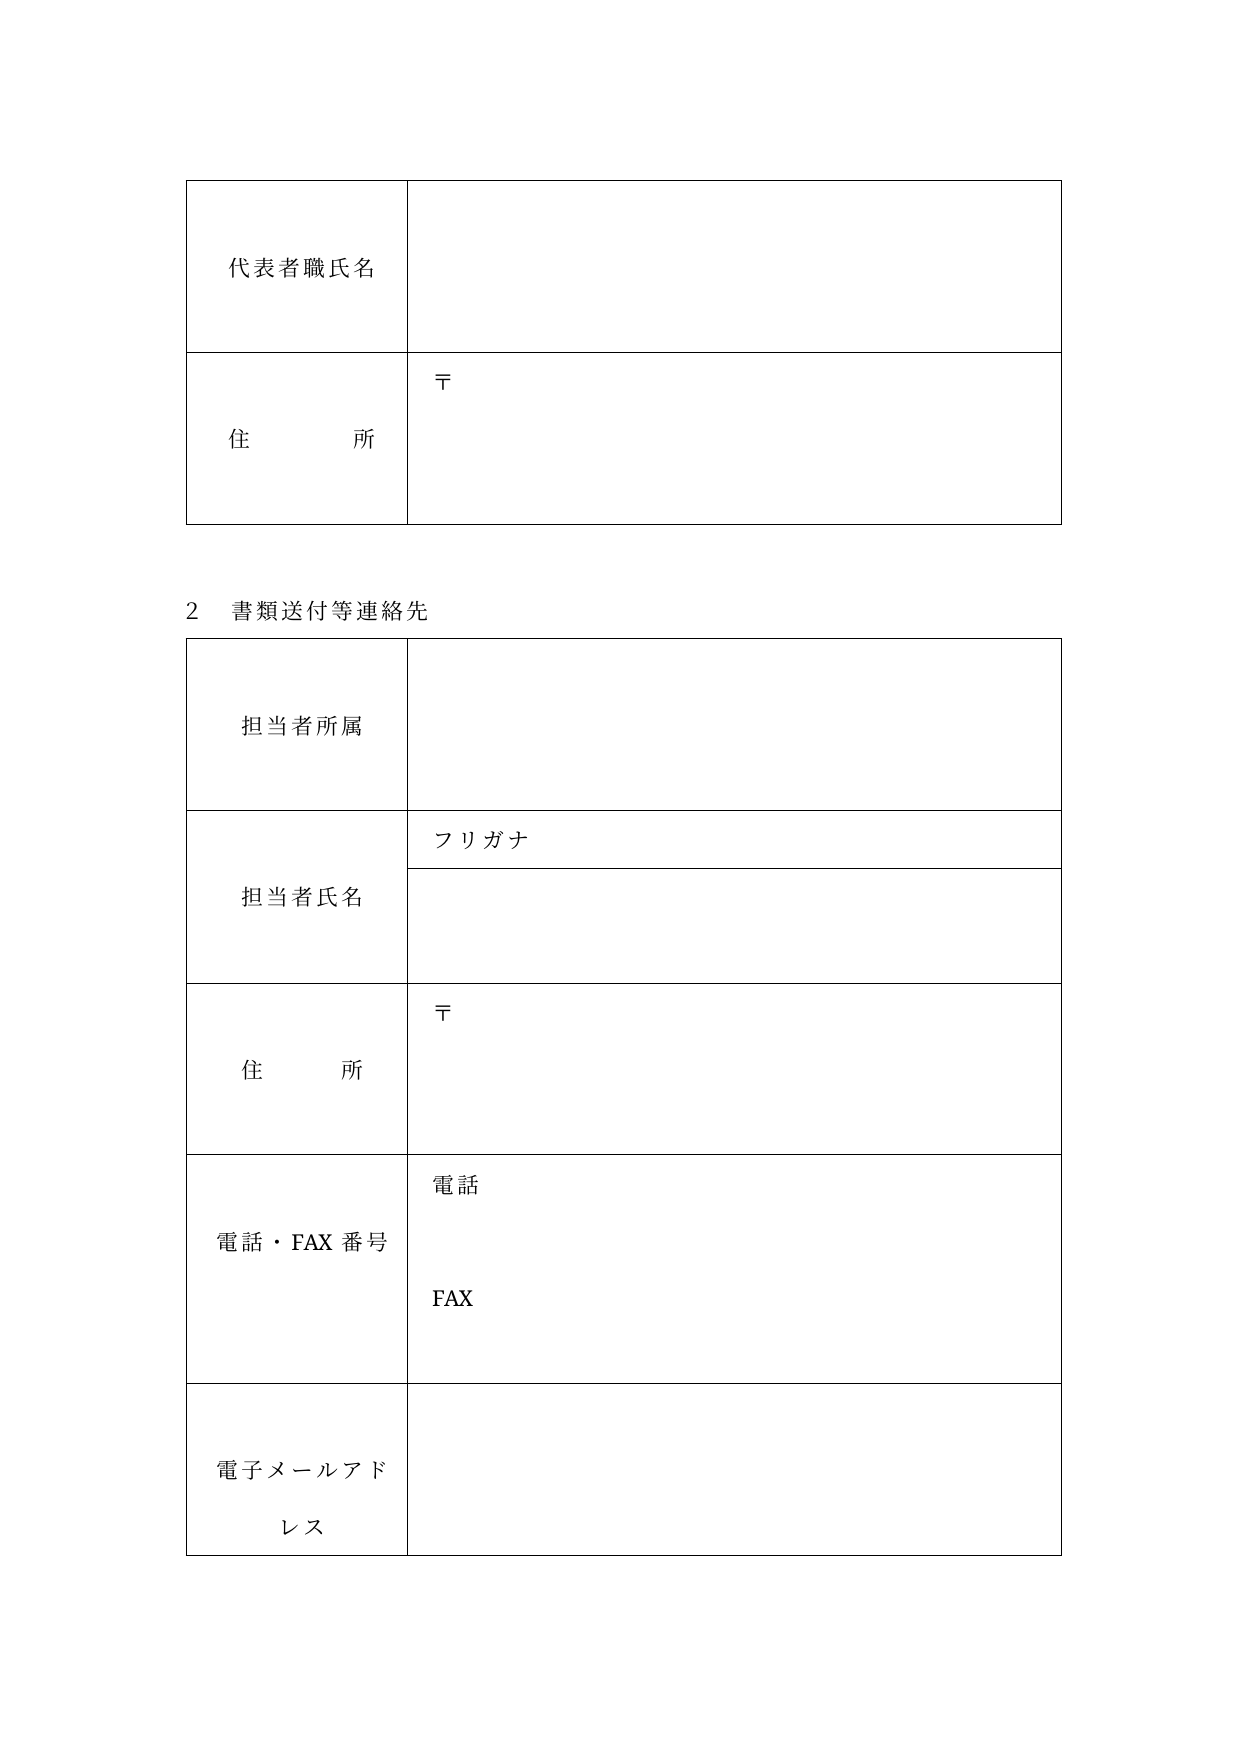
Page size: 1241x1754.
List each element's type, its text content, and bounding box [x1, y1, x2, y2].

table_cell 代表者職氏名 [187, 181, 407, 352]
table_cell 住 所 [187, 353, 407, 523]
table_header [408, 639, 1061, 810]
table_cell 電話 FAX [408, 1155, 1061, 1383]
table_cell [408, 869, 1061, 983]
table_cell フリガナ [408, 811, 1061, 868]
table_cell 担当者氏名 [187, 811, 407, 983]
table_header 担当者所属 [187, 639, 407, 810]
table_cell 〒 [408, 353, 1061, 523]
table_cell [408, 181, 1061, 352]
table_cell 電子メールアドレス [187, 1384, 407, 1554]
table_cell 電話・FAX番号 [187, 1155, 407, 1383]
table_cell [408, 1384, 1061, 1554]
text ２ 書類送付等連絡先 [181, 581, 1059, 638]
table_cell 〒 [408, 984, 1061, 1154]
table_cell 住 所 [187, 984, 407, 1154]
